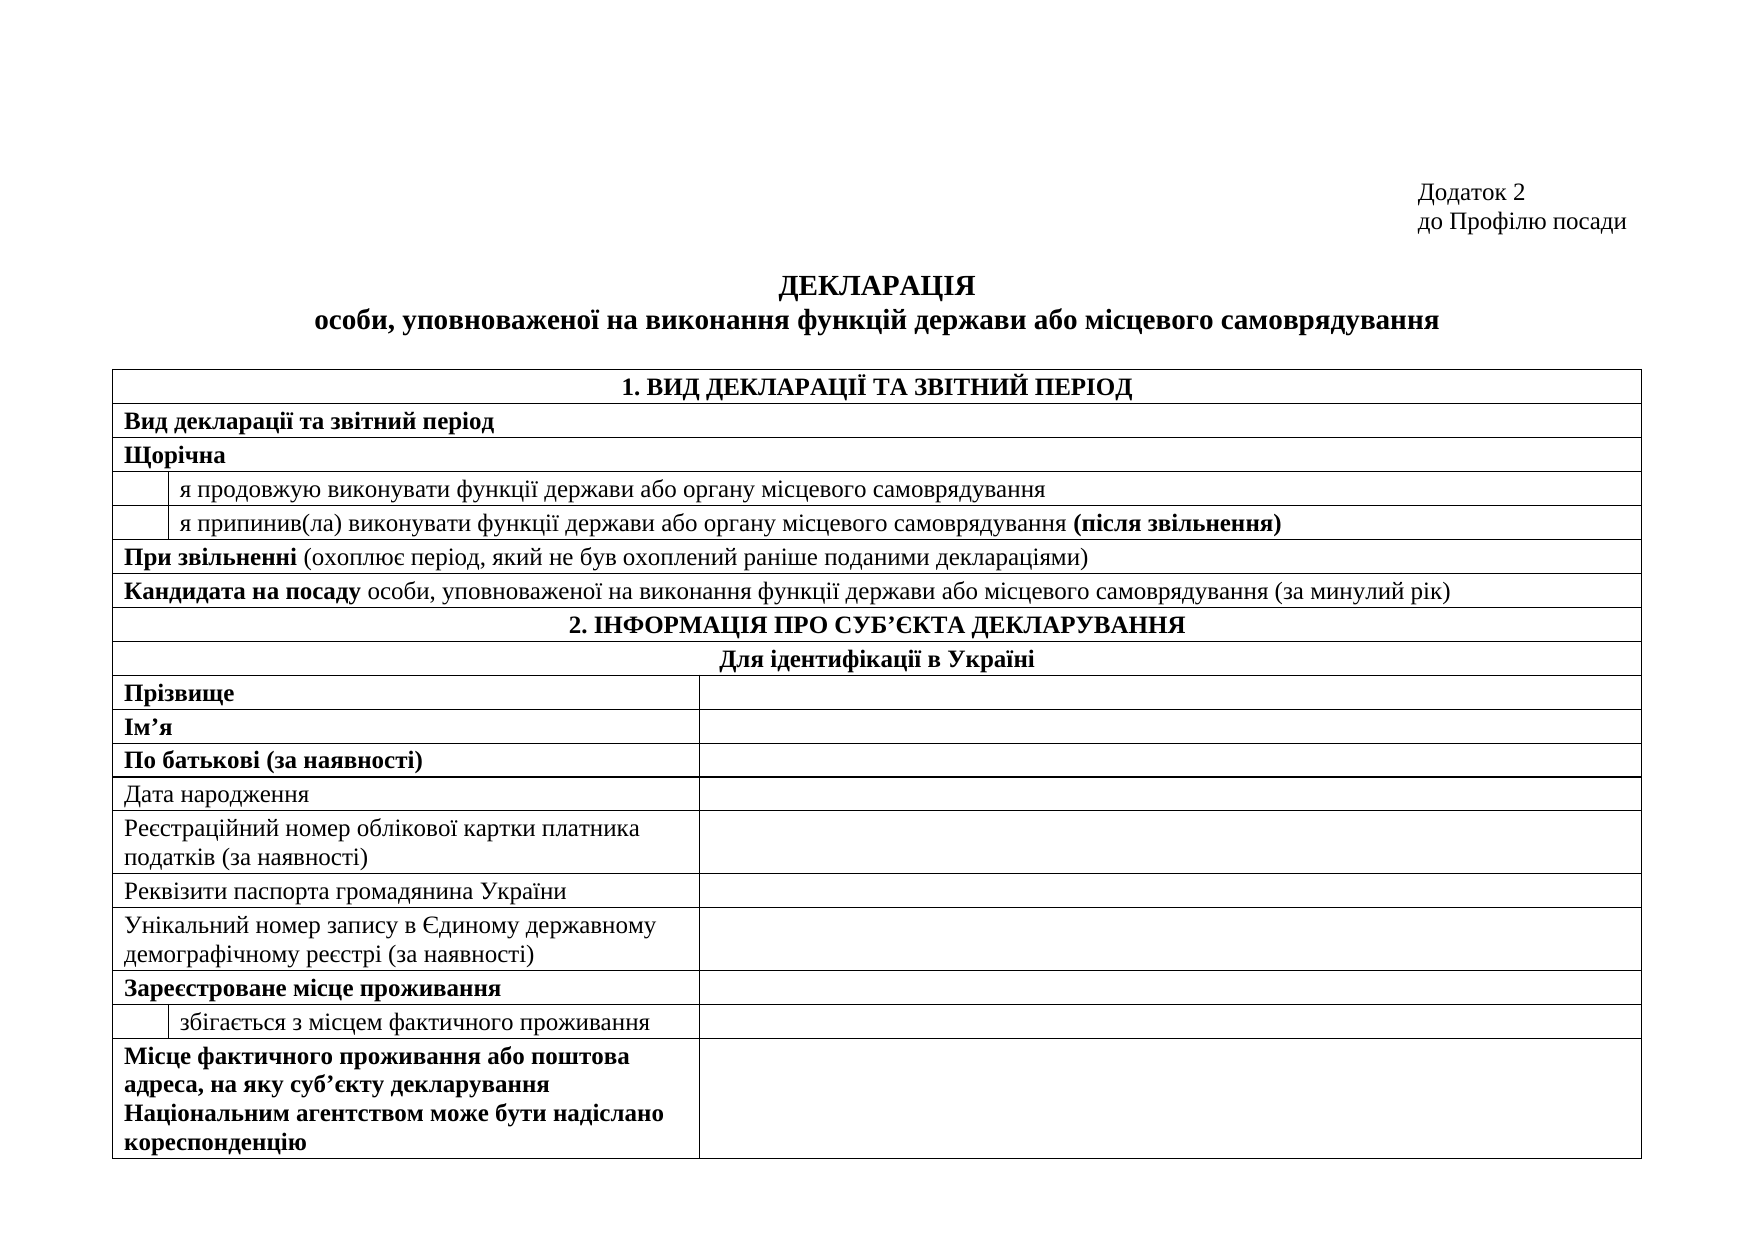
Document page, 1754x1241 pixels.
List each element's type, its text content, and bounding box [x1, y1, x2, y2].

table_cell я припинив(ла) виконувати функції держави або органу місцевого самоврядування (після звільнення) [169, 506, 1641, 539]
text до Профілю посади [1418, 206, 1665, 235]
table_cell я продовжую виконувати функції держави або органу місцевого самоврядування [169, 472, 1641, 505]
table_cell При звільненні (охоплює період, який не був охоплений раніше поданими деклараціями) [113, 540, 1641, 573]
table_cell [700, 676, 1641, 708]
table_cell Унікальний номер запису в Єдиному державному демографічному реєстрі (за наявності) [113, 908, 699, 970]
table_cell збігається з місцем фактичного проживання [169, 1005, 699, 1038]
table_cell Реєстраційний номер облікової картки платника податків (за наявності) [113, 811, 699, 873]
table_cell [113, 506, 168, 539]
table_cell Дата народження [113, 778, 699, 810]
table_cell [700, 1005, 1641, 1038]
table_cell Прізвище [113, 676, 699, 708]
subtitle ДЕКЛАРАЦІЯ [89, 268, 1665, 302]
table_cell [700, 908, 1641, 970]
table_cell По батькові (за наявності) [113, 744, 699, 776]
table_cell Кандидата на посаду особи, уповноваженої на виконання функції держави або місцевого самоврядування (за минулий рік) [113, 574, 1641, 607]
subtitle особи, уповноваженої на виконання функцій держави або місцевого самоврядування [89, 302, 1665, 335]
table_header 1. ВИД ДЕКЛАРАЦІЇ ТА ЗВІТНИЙ ПЕРІОД [113, 370, 1641, 403]
table_cell Зареєстроване місце проживання [113, 971, 699, 1004]
table_cell [113, 472, 168, 505]
table_cell Реквізити паспорта громадянина України [113, 874, 699, 907]
table_cell Вид декларації та звітний період [113, 404, 1641, 437]
table_cell [700, 778, 1641, 810]
table_cell [700, 744, 1641, 776]
table_cell [700, 811, 1641, 873]
table_cell Ім’я [113, 710, 699, 742]
table_cell Місце фактичного проживання або поштова адреса, на яку суб’єкту декларування Національним агентством може бути надіслано кореспонденцію [113, 1039, 699, 1158]
table_cell 2. ІНФОРМАЦІЯ ПРО СУБ’ЄКТА ДЕКЛАРУВАННЯ [113, 608, 1641, 641]
table_cell [700, 710, 1641, 742]
table_cell [700, 1039, 1641, 1158]
table_cell [700, 971, 1641, 1004]
text Додаток 2 [1418, 177, 1665, 206]
table_cell Щорічна [113, 438, 1641, 471]
table_cell [700, 874, 1641, 907]
table_cell Для ідентифікації в Україні [113, 642, 1641, 674]
table_cell [113, 1005, 168, 1038]
